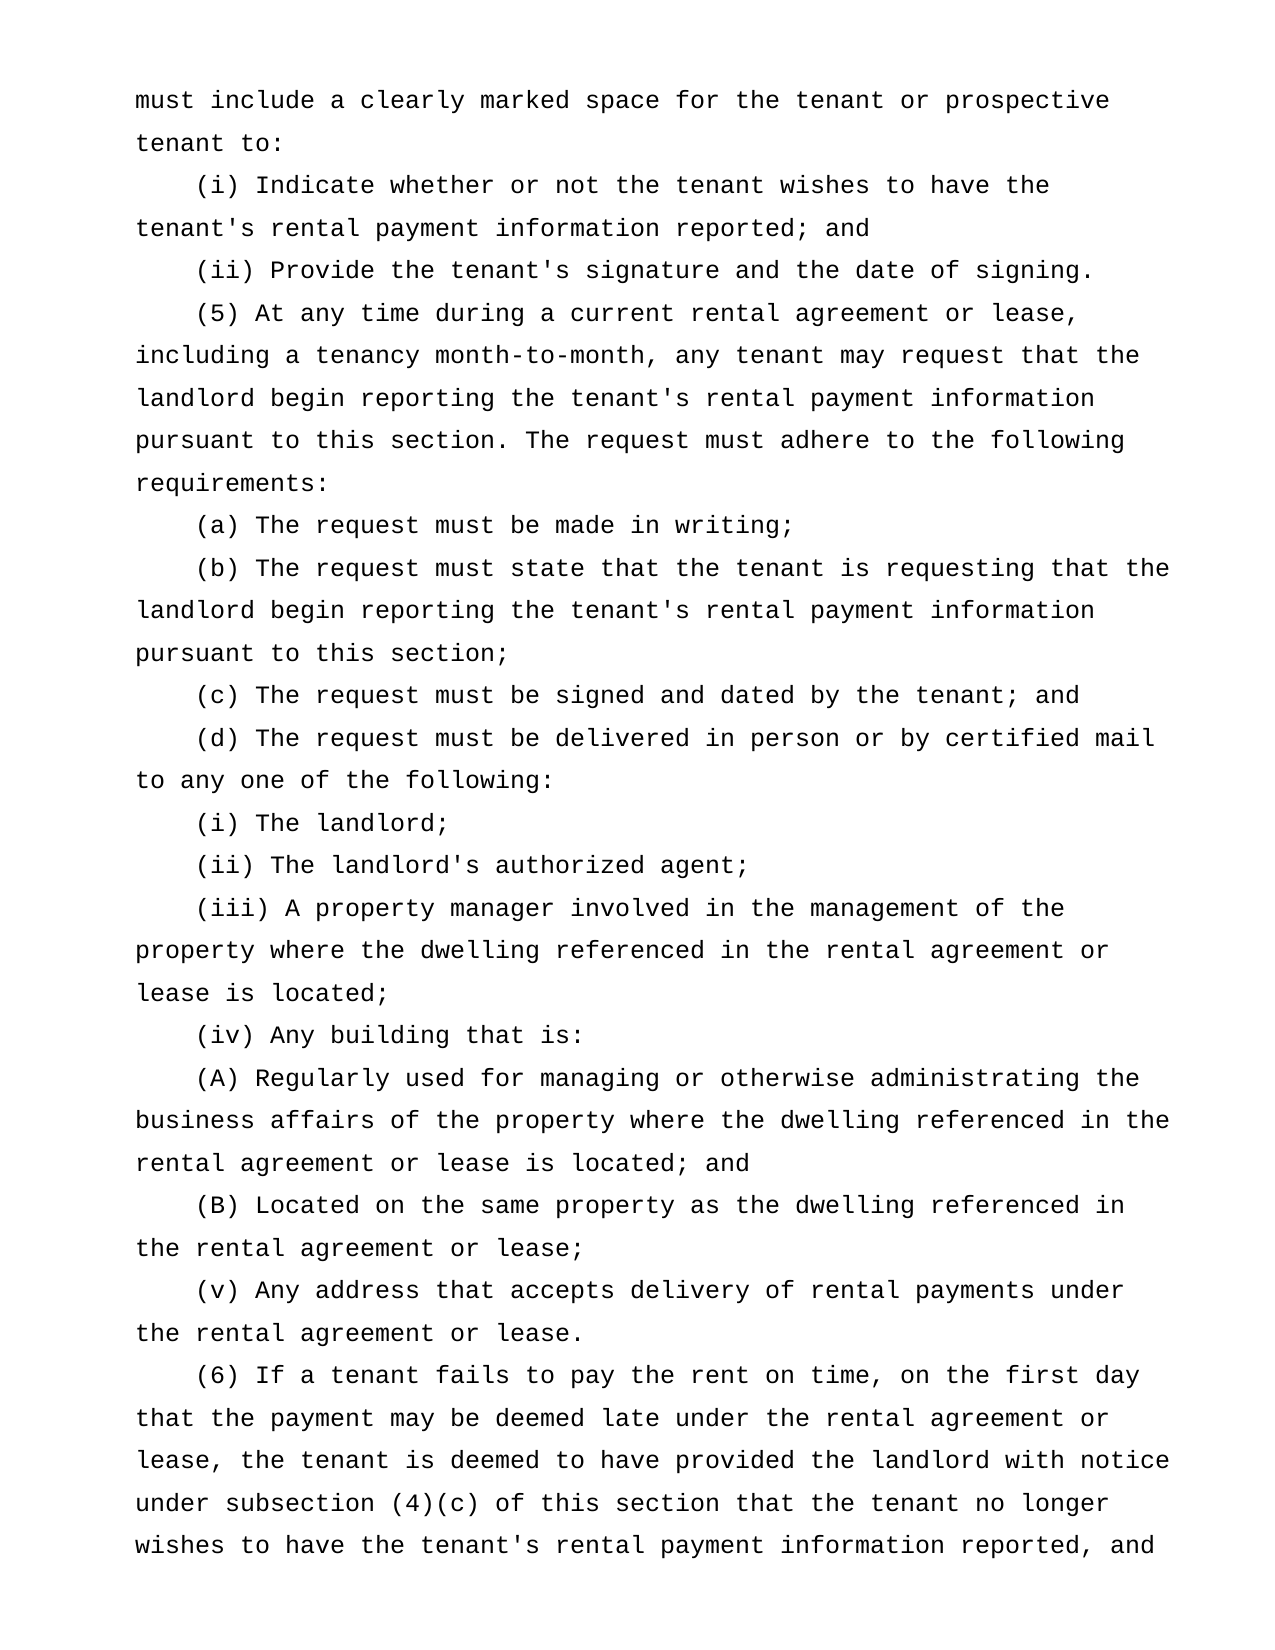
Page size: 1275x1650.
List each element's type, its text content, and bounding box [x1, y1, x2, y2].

text (ii) Provide the tenant's signature and the date of signing. [135, 245, 1170, 287]
text (b) The request must state that the tenant is requesting that the landlord begin reporting the tenant's rental payment information pursuant to this section; [135, 542, 1170, 670]
text (ii) The landlord's authorized agent; [135, 840, 1170, 882]
text (B) Located on the same property as the dwelling referenced in the rental agreement or lease; [135, 1180, 1170, 1265]
text (A) Regularly used for managing or otherwise administrating the business affairs of the property where the dwelling referenced in the rental agreement or lease is located; and [135, 1052, 1170, 1180]
text (i) Indicate whether or not the tenant wishes to have the tenant's rental payment information reported; and [135, 160, 1170, 245]
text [135, 75, 1170, 160]
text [135, 1350, 1170, 1562]
text (5) At any time during a current rental agreement or lease, including a tenancy month-to-month, any tenant may request that the landlord begin reporting the tenant's rental payment information pursuant to this section. The request must adhere to the following requirements: [135, 287, 1170, 500]
text (iii) A property manager involved in the management of the property where the dwelling referenced in the rental agreement or lease is located; [135, 882, 1170, 1010]
text (a) The request must be made in writing; [135, 500, 1170, 542]
text (i) The landlord; [135, 797, 1170, 840]
text (iv) Any building that is: [135, 1010, 1170, 1052]
text (d) The request must be delivered in person or by certified mail to any one of the following: [135, 712, 1170, 797]
text (v) Any address that accepts delivery of rental payments under the rental agreement or lease. [135, 1265, 1170, 1350]
text (c) The request must be signed and dated by the tenant; and [135, 670, 1170, 712]
